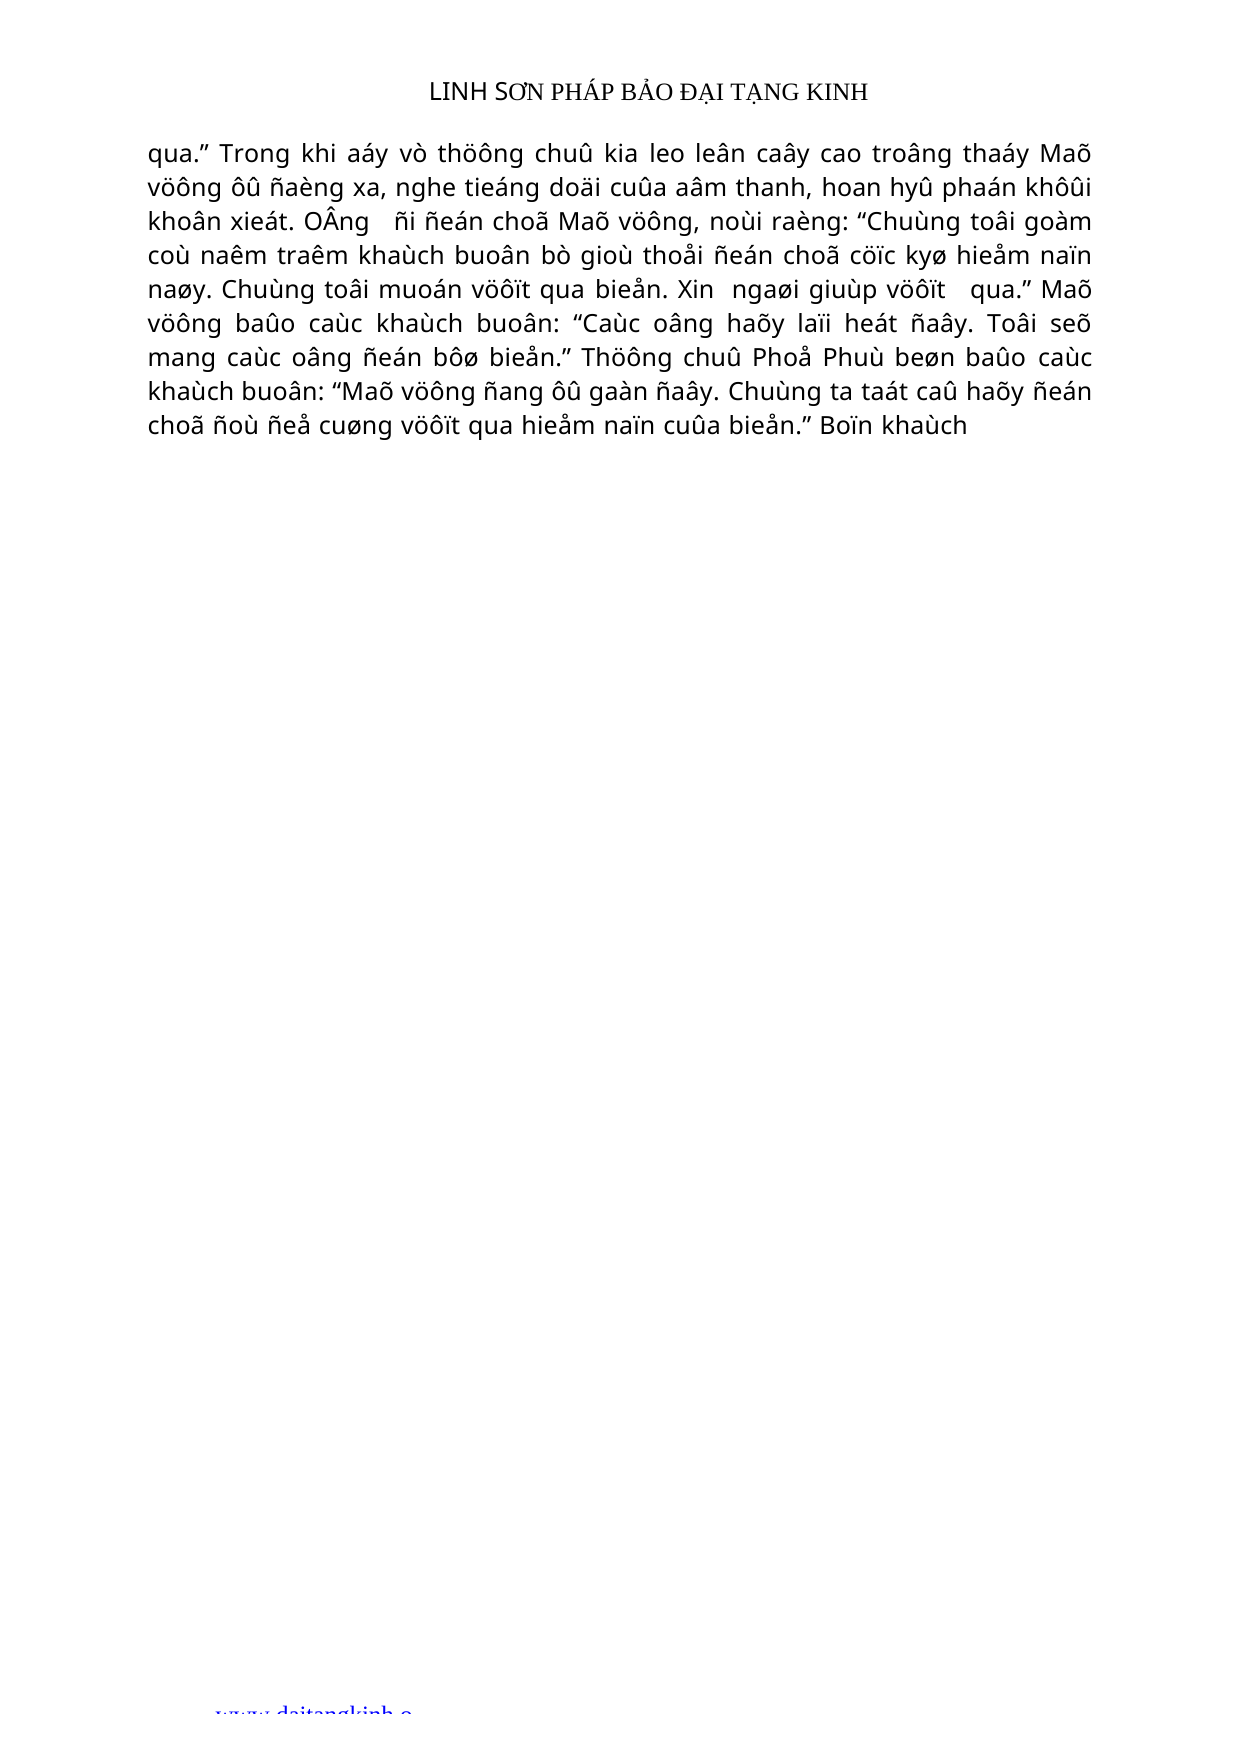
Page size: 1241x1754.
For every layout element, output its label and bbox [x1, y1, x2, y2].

text [147, 135, 1093, 442]
